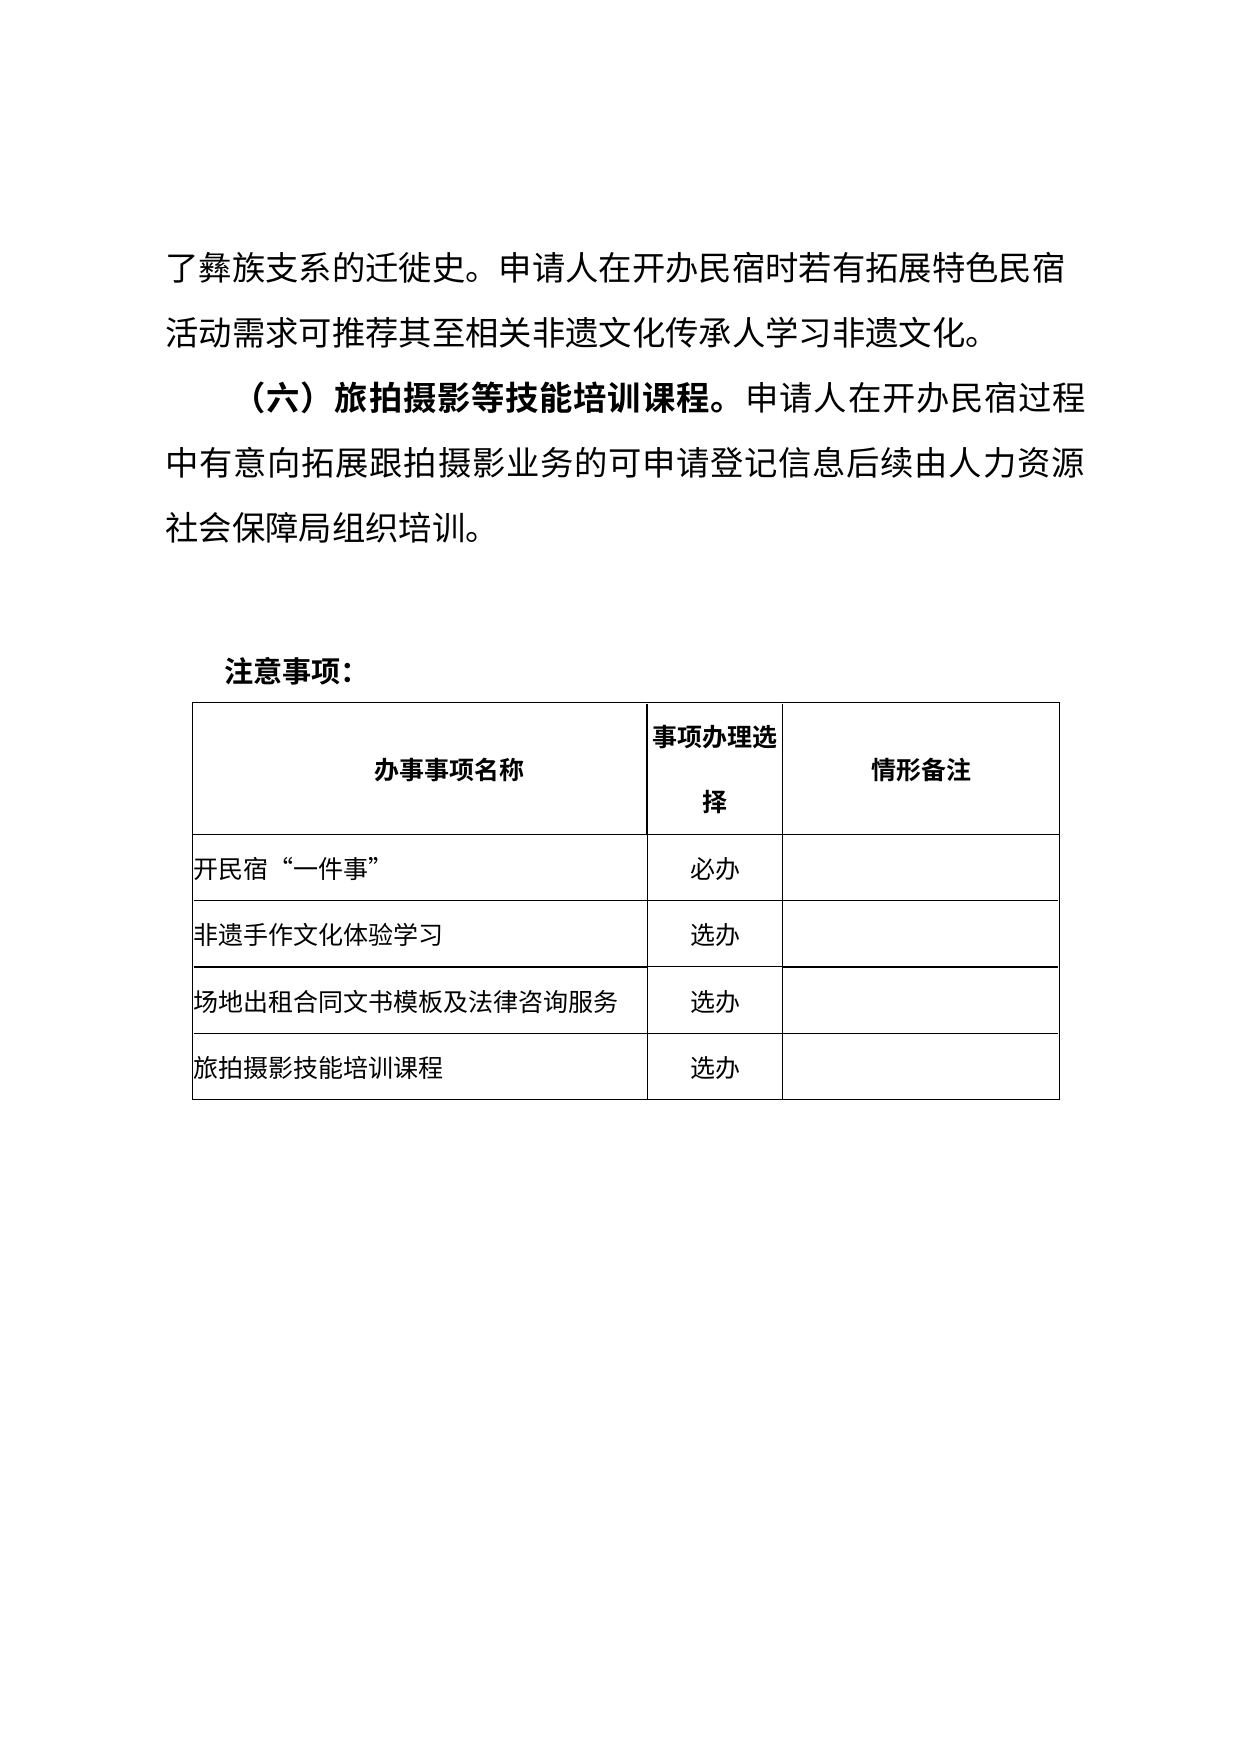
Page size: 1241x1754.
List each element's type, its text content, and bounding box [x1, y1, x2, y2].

table_cell 非遗手作文化体验学习 [193, 901, 647, 966]
table_cell 选办 [648, 967, 782, 1033]
text 注意事项： [165, 637, 1087, 702]
table_cell [783, 966, 1059, 1033]
table_cell [783, 900, 1059, 966]
table_cell 必办 [648, 835, 782, 900]
table_cell [783, 1033, 1059, 1099]
table_header 情形备注 [783, 703, 1059, 833]
list （六）旅拍摄影等技能培训课程。申请人在开办民宿过程中有意向拓展跟拍摄影业务的可申请登记信息后续由人力资源社会保障局组织培训。 [165, 363, 1087, 558]
table_cell 选办 [648, 901, 782, 966]
table_header 事项办理选择 [648, 703, 782, 833]
table_cell [783, 835, 1059, 900]
table_cell 场地出租合同文书模板及法律咨询服务 [193, 967, 647, 1033]
table_cell 旅拍摄影技能培训课程 [193, 1034, 647, 1099]
table_header 办事事项名称 [193, 703, 647, 833]
table_cell 开民宿“一件事” [193, 835, 647, 900]
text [165, 233, 1087, 363]
table_cell 选办 [648, 1034, 782, 1099]
